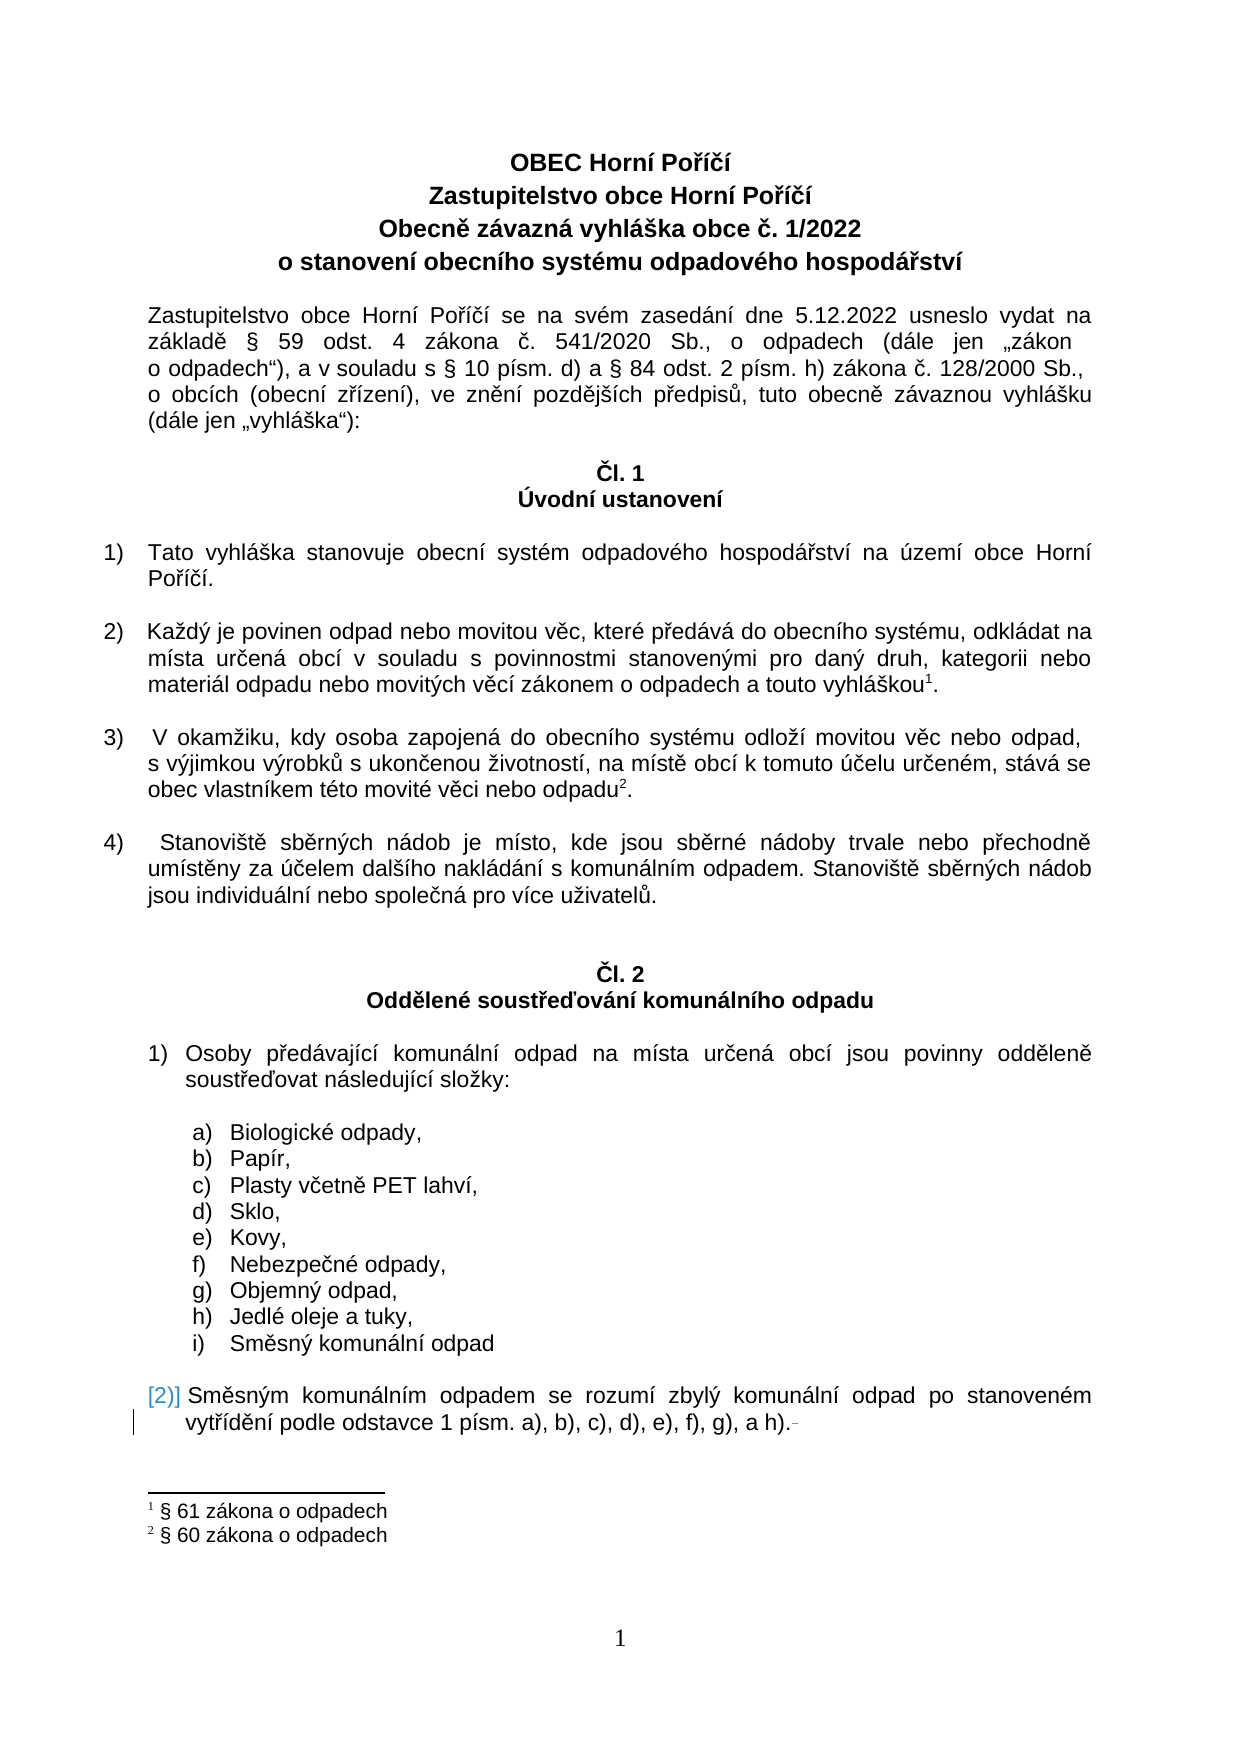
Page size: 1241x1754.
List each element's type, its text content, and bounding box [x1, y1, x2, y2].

list Sklo, [192, 1198, 1092, 1224]
text OBEC Horní Poříčí [148, 148, 1092, 176]
text Čl. 2 [148, 961, 1092, 987]
text Zastupitelstvo obce Horní Poříčí se na svém zasedání dne 5.12.2022 usneslo vydat na základě § 59 odst. 4 zákona č. 541/2020 Sb., o odpadech (dále jen „zákon o odpadech“), a v souladu s § 10 písm. d) a § 84 odst. 2 písm. h) zákona č. 128/2000 Sb., o obcích (obecní zřízení), ve znění pozdějších předpisů, tuto obecně závaznou vyhlášku (dále jen „vyhláška“): [148, 302, 1092, 434]
list Jedlé oleje a tuky, [192, 1303, 1092, 1330]
list V okamžiku, kdy osoba zapojená do obecního systému odloží movitou věc nebo odpad, s výjimkou výrobků s ukončenou životností, na místě obcí k tomuto účelu určeném, stává se obec vlastníkem této movité věci nebo odpadu. [103, 723, 1092, 803]
list Každý je povinen odpad nebo movitou věc, které předává do obecního systému, odkládat na místa určená obcí v souladu s povinnostmi stanovenými pro daný druh, kategorii nebo materiál odpadu nebo movitých věcí zákonem o odpadech a touto vyhláškou. [103, 618, 1092, 697]
list Kovy, [192, 1224, 1092, 1251]
list Osoby předávající komunální odpad na místa určená obcí jsou povinny odděleně soustřeďovat následující složky: [148, 1040, 1092, 1092]
subtitle Úvodní ustanovení [148, 486, 1092, 513]
list Tato vyhláška stanovuje obecní systém odpadového hospodářství na území obce Horní Poříčí. [103, 539, 1092, 592]
text Čl. 1 [148, 460, 1092, 486]
list Papír, [192, 1145, 1092, 1172]
list Stanoviště sběrných nádob je místo, kde jsou sběrné nádoby trvale nebo přechodně umístěny za účelem dalšího nakládání s komunálním odpadem. Stanoviště sběrných nádob jsou individuální nebo společná pro více uživatelů. [103, 829, 1092, 908]
list Plasty včetně PET lahví, [192, 1172, 1092, 1198]
text o stanovení obecního systému odpadového hospodářství [148, 247, 1092, 276]
list Směsný komunální odpad [192, 1330, 1092, 1356]
list Biologické odpady, [192, 1119, 1092, 1145]
text Obecně závazná vyhláška obce č. 1/2022 [148, 214, 1092, 242]
list Objemný odpad, [192, 1277, 1092, 1303]
text Oddělené soustřeďování komunálního odpadu [148, 987, 1092, 1013]
text Zastupitelstvo obce Horní Poříčí [148, 181, 1092, 209]
list Směsným komunálním odpadem se rozumí zbylý komunální odpad po stanoveném vytřídění podle odstavce 1 písm. a), b), c), d), e), f), g), a h). [148, 1382, 1092, 1435]
list Nebezpečné odpady, [192, 1251, 1092, 1277]
